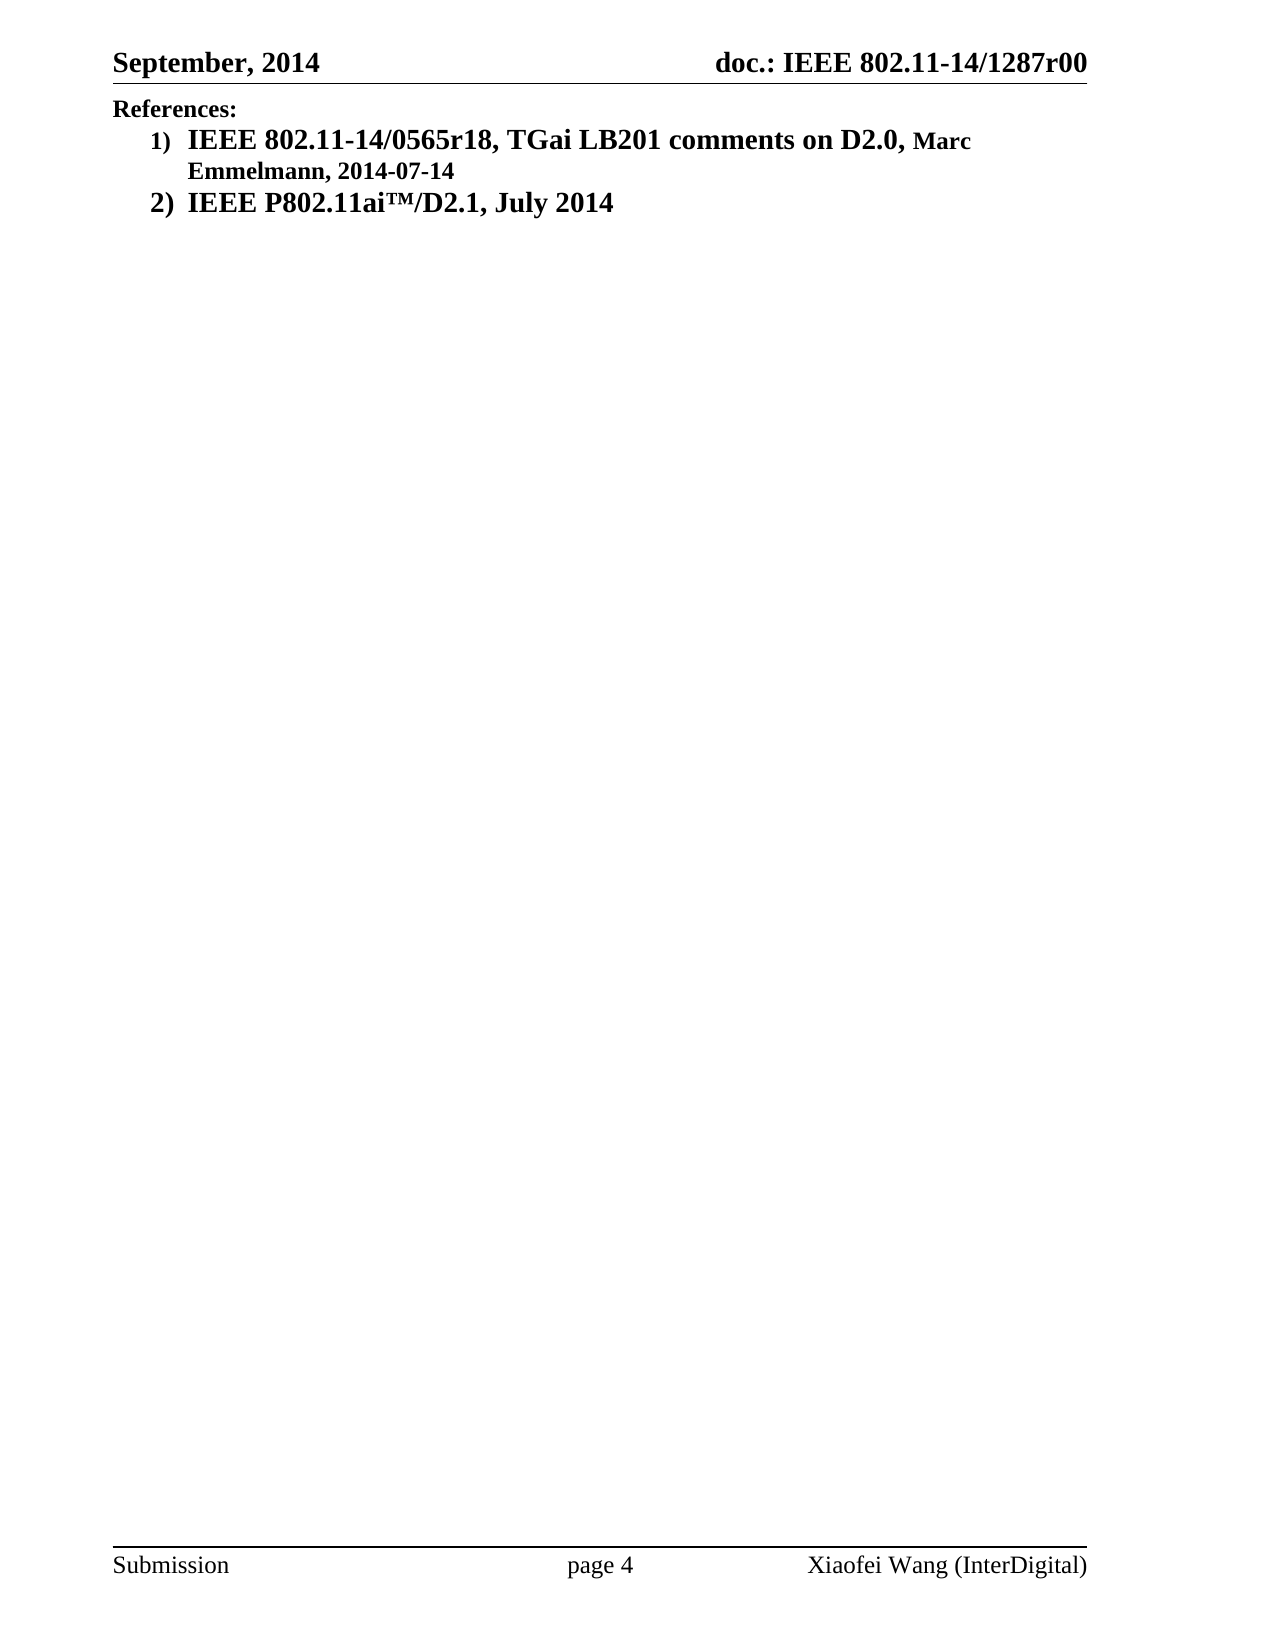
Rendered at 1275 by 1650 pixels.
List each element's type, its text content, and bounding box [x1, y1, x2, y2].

list IEEE P802.11ai™/D2.1, July 2014 [150, 185, 1087, 218]
list IEEE 802.11-14/0565r18, TGai LB201 comments on D2.0, Marc Emmelmann, 2014-07-14 [150, 122, 1087, 185]
text References: [112, 94, 1087, 122]
